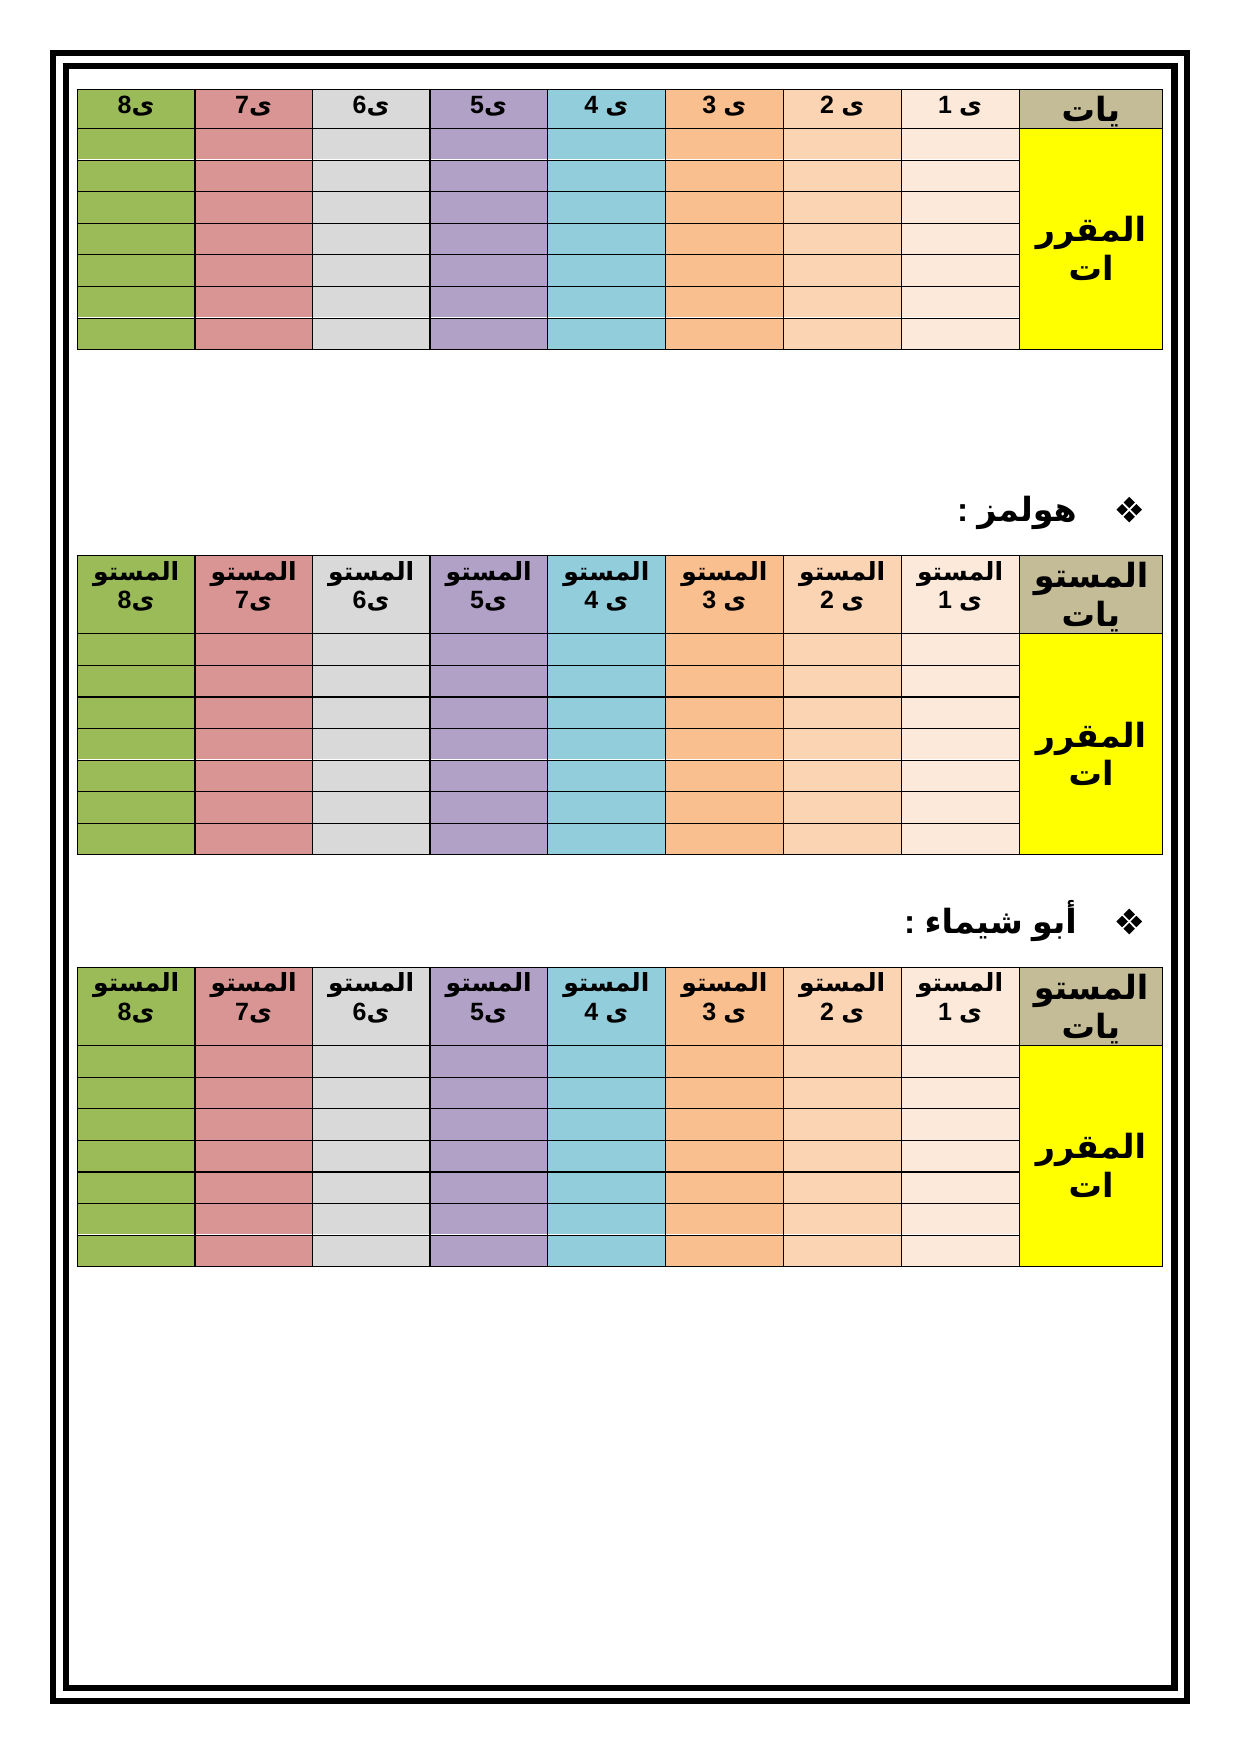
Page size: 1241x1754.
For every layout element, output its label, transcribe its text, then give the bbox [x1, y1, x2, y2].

table_cell [548, 1236, 665, 1266]
table_cell [902, 824, 1019, 854]
table_cell [666, 761, 783, 791]
table_cell [666, 224, 783, 254]
table_cell [313, 192, 429, 223]
table_header المستوى 3 [666, 556, 783, 633]
table_cell [784, 792, 901, 823]
table_cell [902, 761, 1019, 791]
table_header المستوى7 [196, 556, 312, 633]
table_cell [902, 319, 1019, 349]
table_cell [902, 729, 1019, 759]
table_cell [196, 161, 312, 191]
table_header المستوى7 [196, 968, 312, 1045]
table_header المستوى 3 [666, 90, 783, 128]
table_cell [196, 224, 312, 254]
table_cell [784, 634, 901, 665]
table_cell [313, 698, 429, 728]
table_cell [196, 1046, 312, 1077]
table_cell [666, 698, 783, 728]
table_cell [78, 1173, 194, 1203]
table_cell [784, 224, 901, 254]
table_cell [548, 161, 665, 191]
table_cell [78, 192, 194, 223]
table_cell [666, 1204, 783, 1234]
table_cell [78, 1046, 194, 1077]
list أبو شيماء : [88, 902, 1114, 941]
table_header المستوى 4 [548, 968, 665, 1045]
table_cell [548, 1109, 665, 1140]
table_cell [902, 224, 1019, 254]
table_cell [784, 761, 901, 791]
table_cell [784, 1046, 901, 1077]
table_header المستوى 1 [902, 90, 1019, 128]
table_header المستوى8 [78, 90, 194, 128]
table_cell [431, 1046, 547, 1077]
table_cell [784, 287, 901, 317]
table_cell [902, 1046, 1019, 1077]
table_cell [784, 1204, 901, 1234]
table_cell [548, 1204, 665, 1234]
table_cell [902, 698, 1019, 728]
table_cell [313, 1173, 429, 1203]
table_cell [666, 161, 783, 191]
table_cell [666, 1141, 783, 1171]
table_cell [902, 287, 1019, 317]
table_cell [196, 1173, 312, 1203]
table_cell [784, 1109, 901, 1140]
table_header المستوى 3 [666, 968, 783, 1045]
table_cell [196, 824, 312, 854]
table_cell [196, 1204, 312, 1234]
table_cell [78, 1109, 194, 1140]
table_header المستويات [1020, 90, 1162, 128]
table_cell [431, 1078, 547, 1108]
table_cell [784, 824, 901, 854]
table_cell [196, 129, 312, 159]
table_cell [431, 666, 547, 696]
table_cell [313, 729, 429, 759]
table_cell [313, 287, 429, 317]
table_cell [784, 255, 901, 286]
table_cell [902, 129, 1019, 159]
table_cell [78, 634, 194, 665]
table_cell [431, 824, 547, 854]
table_cell [784, 129, 901, 159]
table_cell [548, 1078, 665, 1108]
table_header المستويات [1020, 968, 1162, 1045]
table_cell [902, 666, 1019, 696]
table_cell [78, 761, 194, 791]
table_cell [78, 824, 194, 854]
table_cell [784, 319, 901, 349]
table_cell [196, 287, 312, 317]
table_cell [78, 666, 194, 696]
table_cell [313, 161, 429, 191]
table_cell [666, 1173, 783, 1203]
table_cell [78, 129, 194, 159]
table_cell [78, 287, 194, 317]
table_cell [313, 224, 429, 254]
table_cell [431, 1204, 547, 1234]
table_cell [78, 792, 194, 823]
table_cell [548, 1141, 665, 1171]
table_cell [666, 824, 783, 854]
table_cell [548, 761, 665, 791]
table_cell [313, 824, 429, 854]
table_cell [431, 761, 547, 791]
table_cell [431, 1141, 547, 1171]
table_cell [196, 698, 312, 728]
table_cell [196, 729, 312, 759]
table_cell [548, 1046, 665, 1077]
table_cell المقررات [1020, 1046, 1162, 1266]
table_cell [784, 1173, 901, 1203]
table_cell المقررات [1020, 129, 1162, 349]
table_cell [902, 792, 1019, 823]
table_cell [548, 698, 665, 728]
table_cell [196, 792, 312, 823]
table_cell [313, 1141, 429, 1171]
table_cell [78, 319, 194, 349]
table_header المستوى 2 [784, 556, 901, 633]
table_cell [784, 666, 901, 696]
table_cell [78, 698, 194, 728]
table_header المستوى 4 [548, 556, 665, 633]
table_header المستوى8 [78, 556, 194, 633]
table_cell [666, 255, 783, 286]
table_cell [313, 1046, 429, 1077]
table_header المستوى5 [431, 556, 547, 633]
table_header المستوى5 [431, 90, 547, 128]
table_cell [548, 319, 665, 349]
table_cell [902, 1204, 1019, 1234]
table_cell [196, 1141, 312, 1171]
table_cell [784, 698, 901, 728]
table_cell [313, 1204, 429, 1234]
table_header المستويات [1020, 556, 1162, 633]
table_header المستوى5 [431, 968, 547, 1045]
table_cell [548, 792, 665, 823]
table_cell [431, 319, 547, 349]
table_cell [902, 1173, 1019, 1203]
table_cell [313, 319, 429, 349]
table_cell [902, 634, 1019, 665]
table_cell [666, 666, 783, 696]
table_cell [78, 224, 194, 254]
table_cell [196, 1078, 312, 1108]
table_cell [666, 287, 783, 317]
table_cell [196, 192, 312, 223]
table_cell [431, 1173, 547, 1203]
list هولمز : [88, 490, 1114, 529]
table_cell [548, 729, 665, 759]
table_cell [431, 729, 547, 759]
table_cell [431, 192, 547, 223]
table_cell [666, 1046, 783, 1077]
table_cell [902, 161, 1019, 191]
table_cell [313, 129, 429, 159]
table_header المستوى6 [313, 556, 429, 633]
table_header المستوى 2 [784, 968, 901, 1045]
table_cell [78, 1204, 194, 1234]
table_cell [666, 129, 783, 159]
table_cell [666, 192, 783, 223]
table_cell [548, 192, 665, 223]
table_cell [313, 792, 429, 823]
table_cell [548, 1173, 665, 1203]
table_cell [313, 1109, 429, 1140]
table_header المستوى8 [78, 968, 194, 1045]
table_cell [431, 792, 547, 823]
table_cell [78, 255, 194, 286]
table_cell [548, 287, 665, 317]
table_cell [784, 1078, 901, 1108]
table_cell [196, 634, 312, 665]
table_cell [666, 634, 783, 665]
table_cell [548, 255, 665, 286]
table_cell [666, 319, 783, 349]
table_header المستوى 2 [784, 90, 901, 128]
table_cell [666, 1236, 783, 1266]
table_cell [666, 729, 783, 759]
table_cell [902, 1078, 1019, 1108]
table_cell [431, 255, 547, 286]
table_cell [196, 666, 312, 696]
table_cell [784, 192, 901, 223]
table_cell [548, 129, 665, 159]
table_cell [78, 729, 194, 759]
table_cell المقررات [1020, 634, 1162, 854]
table_cell [431, 129, 547, 159]
table_cell [902, 1109, 1019, 1140]
table_cell [313, 761, 429, 791]
table_cell [902, 255, 1019, 286]
table_cell [431, 1109, 547, 1140]
table_cell [784, 1141, 901, 1171]
table_cell [784, 729, 901, 759]
table_cell [431, 698, 547, 728]
table_cell [666, 792, 783, 823]
table_cell [548, 634, 665, 665]
table_header المستوى 4 [548, 90, 665, 128]
table_cell [196, 255, 312, 286]
table_header المستوى7 [196, 90, 312, 128]
table_cell [313, 1078, 429, 1108]
table_cell [902, 1236, 1019, 1266]
table_header المستوى6 [313, 90, 429, 128]
table_cell [548, 224, 665, 254]
table_header المستوى 1 [902, 556, 1019, 633]
table_cell [313, 255, 429, 286]
table_cell [196, 1109, 312, 1140]
table_cell [784, 161, 901, 191]
table_cell [78, 1078, 194, 1108]
table_cell [196, 319, 312, 349]
table_cell [313, 634, 429, 665]
table_cell [431, 634, 547, 665]
table_cell [666, 1109, 783, 1140]
table_cell [902, 192, 1019, 223]
table_cell [784, 1236, 901, 1266]
table_cell [431, 1236, 547, 1266]
table_cell [78, 1141, 194, 1171]
table_cell [196, 1236, 312, 1266]
table_header المستوى6 [313, 968, 429, 1045]
table_cell [548, 824, 665, 854]
table_cell [666, 1078, 783, 1108]
table_cell [431, 224, 547, 254]
table_cell [431, 161, 547, 191]
table_cell [78, 161, 194, 191]
table_cell [902, 1141, 1019, 1171]
table_cell [78, 1236, 194, 1266]
table_cell [196, 761, 312, 791]
table_cell [313, 1236, 429, 1266]
table_cell [313, 666, 429, 696]
table_header المستوى 1 [902, 968, 1019, 1045]
table_cell [431, 287, 547, 317]
table_cell [548, 666, 665, 696]
